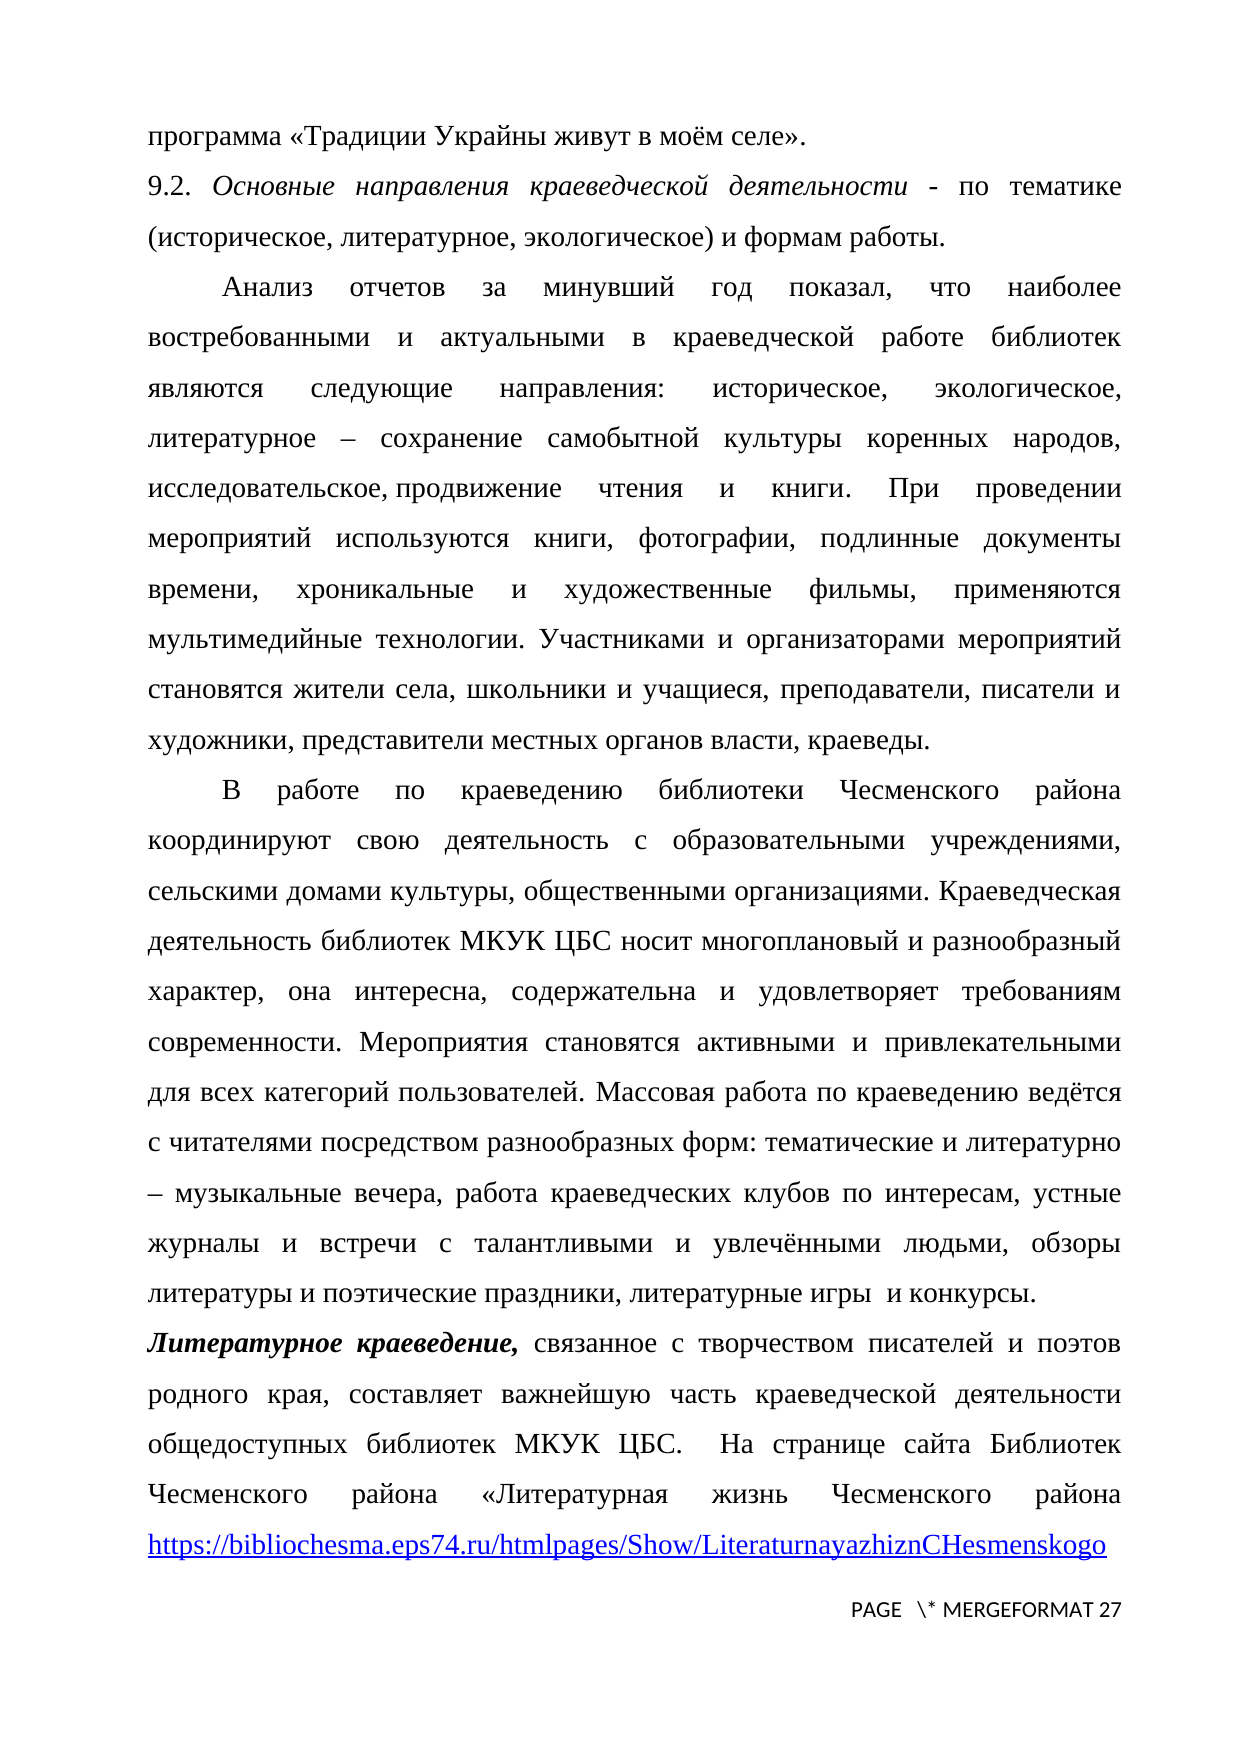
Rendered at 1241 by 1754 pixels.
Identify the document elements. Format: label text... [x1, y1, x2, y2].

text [148, 1326, 1122, 1560]
text В работе по краеведению библиотеки Чесменского района координируют свою деятельность с образовательными учреждениями, сельскими домами культуры, общественными организациями. Краеведческая деятельность библиотек МКУК ЦБС носит многоплановый и разнообразный характер, она интересна, содержательна и удовлетворяет требованиям современности. Мероприятия становятся активными и привлекательными для всех категорий пользователей. Массовая работа по краеведению ведётся с читателями посредством разнообразных форм: тематические и литературно – музыкальные вечера, работа краеведческих клубов по интересам, устные журналы и встречи с талантливыми и увлечёнными людьми, обзоры литературы и поэтические праздники, литературные игры и конкурсы. [148, 772, 1122, 1309]
text 9.2. Основные направления краеведческой деятельности - по тематике (историческое, литературное, экологическое) и формам работы. [148, 168, 1122, 252]
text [148, 118, 1110, 152]
text Анализ отчетов за минувший год показал, что наиболее востребованными и актуальными в краеведческой работе библиотек являются следующие направления: историческое, экологическое, литературное – сохранение самобытной культуры коренных народов, исследовательское, продвижение чтения и книги. При проведении мероприятий используются книги, фотографии, подлинные документы времени, хроникальные и художественные фильмы, применяются мультимедийные технологии. Участниками и организаторами мероприятий становятся жители села, школьники и учащиеся, преподаватели, писатели и художники, представители местных органов власти, краеведы. [148, 269, 1122, 755]
